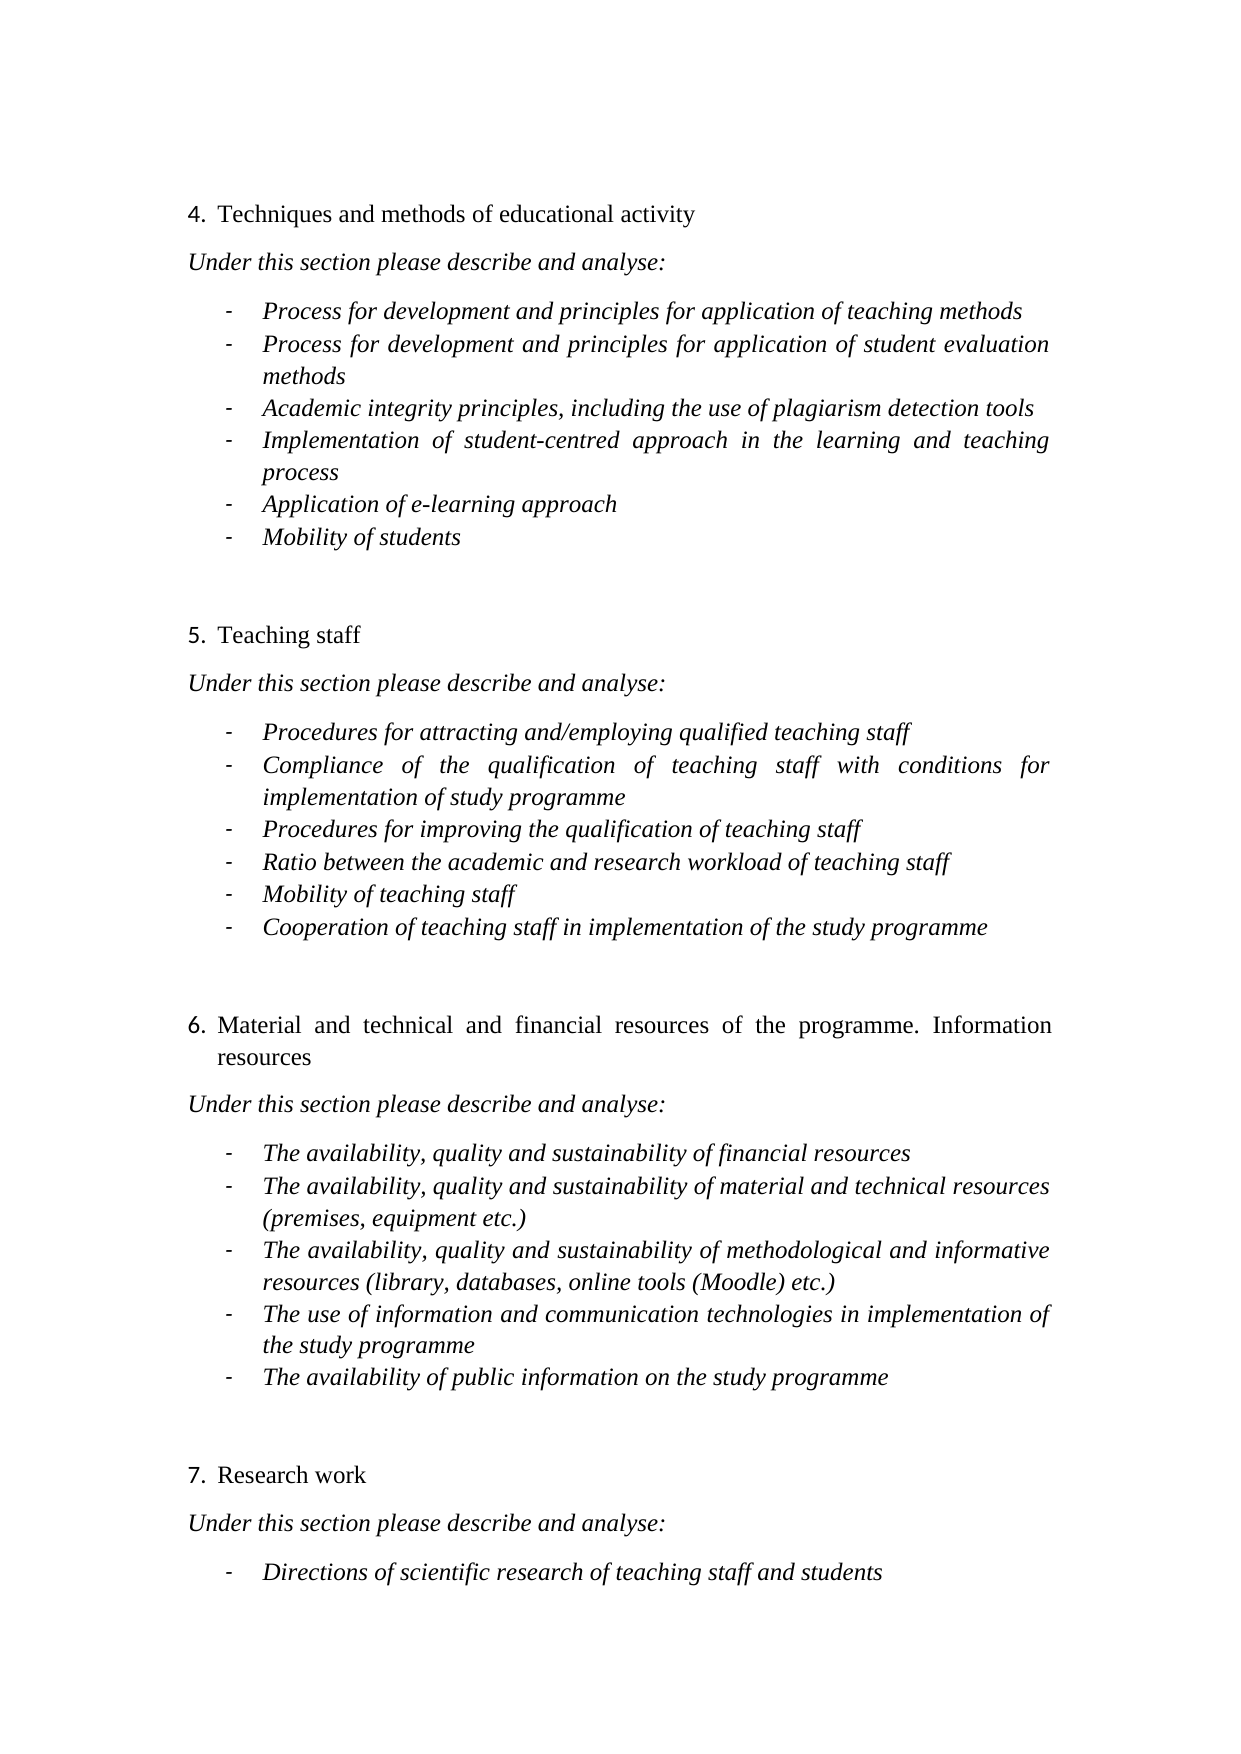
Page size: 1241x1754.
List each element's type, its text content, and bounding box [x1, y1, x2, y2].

list Academic integrity principles, including the use of plagiarism detection tools [225, 392, 1053, 422]
text Under this section please describe and analyse: [187, 668, 1053, 697]
list Process for development and principles for application of student evaluation methods [225, 328, 1053, 389]
text Under this section please describe and analyse: [187, 247, 1053, 276]
list Procedures for improving the qualification of teaching staff [225, 813, 1053, 843]
list Application of e-learning approach [225, 488, 1053, 519]
list The availability, quality and sustainability of financial resources [225, 1137, 1053, 1168]
list The use of information and communication technologies in implementation of the study programme [225, 1298, 1053, 1359]
list Ratio between the academic and research workload of teaching staff [225, 846, 1053, 876]
list The availability of public information on the study programme [225, 1362, 1053, 1392]
list Procedures for attracting and/employing qualified teaching staff [225, 716, 1053, 747]
list The availability, quality and sustainability of material and technical resources (premises, equipment etc.) [225, 1170, 1053, 1232]
list Material and technical and financial resources of the programme. Information resources [187, 1009, 1053, 1070]
list Teaching staff [187, 619, 1053, 649]
list Mobility of students [225, 521, 1053, 552]
list Cooperation of teaching staff in implementation of the study programme [225, 912, 1053, 942]
list Directions of scientific research of teaching staff and students [225, 1556, 1053, 1587]
list The availability, quality and sustainability of methodological and informative resources (library, databases, online tools (Moodle) etc.) [225, 1234, 1053, 1295]
list Implementation of student-centred approach in the learning and teaching process [225, 425, 1053, 486]
text Under this section please describe and analyse: [187, 1089, 1053, 1118]
list Mobility of teaching staff [225, 879, 1053, 909]
list Techniques and methods of educational activity [187, 198, 1053, 228]
list Process for development and principles for application of teaching methods [225, 295, 1053, 326]
list Research work [187, 1459, 1053, 1489]
list Compliance of the qualification of teaching staff with conditions for implementation of study programme [225, 749, 1053, 811]
text Under this section please describe and analyse: [187, 1508, 1053, 1537]
